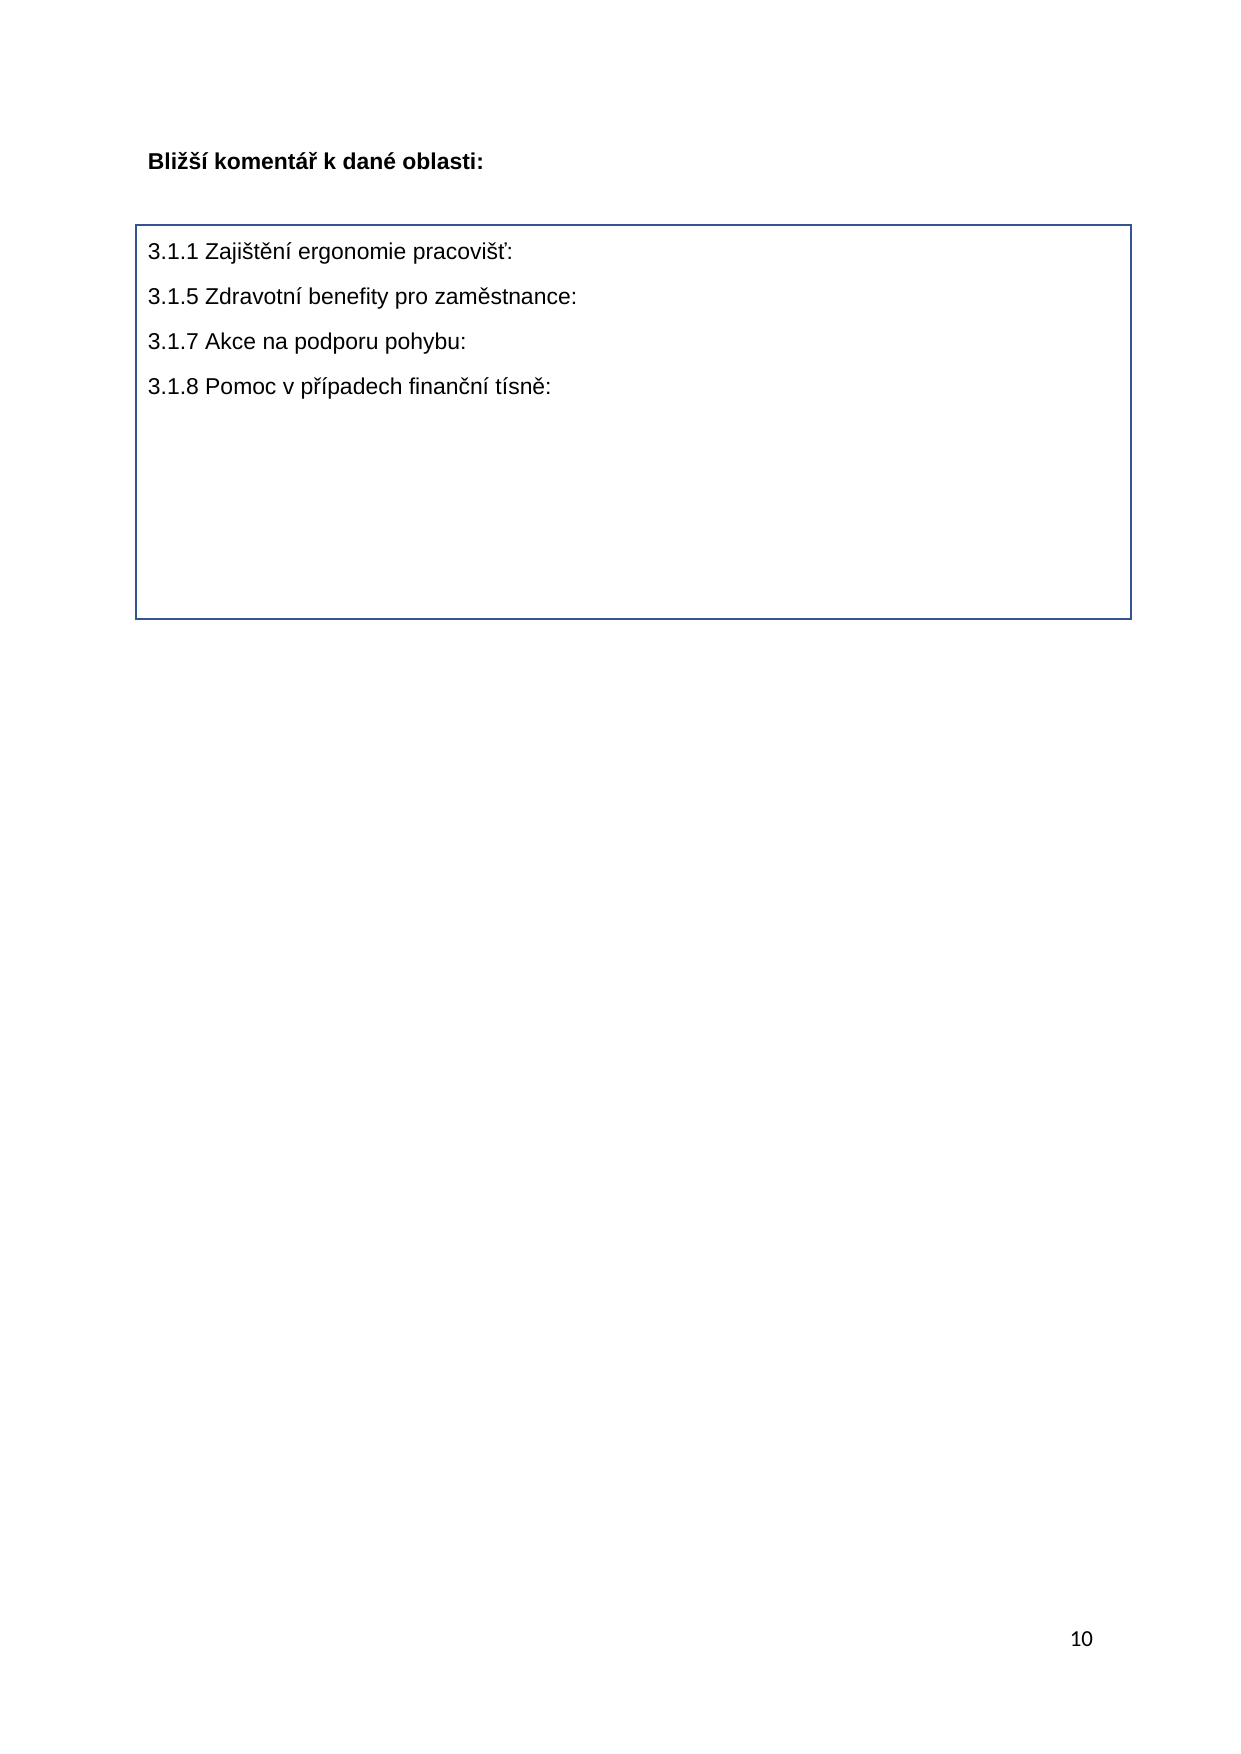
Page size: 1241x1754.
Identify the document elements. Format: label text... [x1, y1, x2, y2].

text 3.1.5 Zdravotní benefity pro zaměstnance: [148, 283, 1093, 309]
text 3.1.1 Zajištění ergonomie pracovišť: [148, 238, 1093, 264]
text 3.1.8 Pomoc v případech finanční tísně: [148, 373, 1093, 399]
text Bližší komentář k dané oblasti: [148, 148, 1093, 174]
text 3.1.7 Akce na podporu pohybu: [148, 328, 1093, 354]
